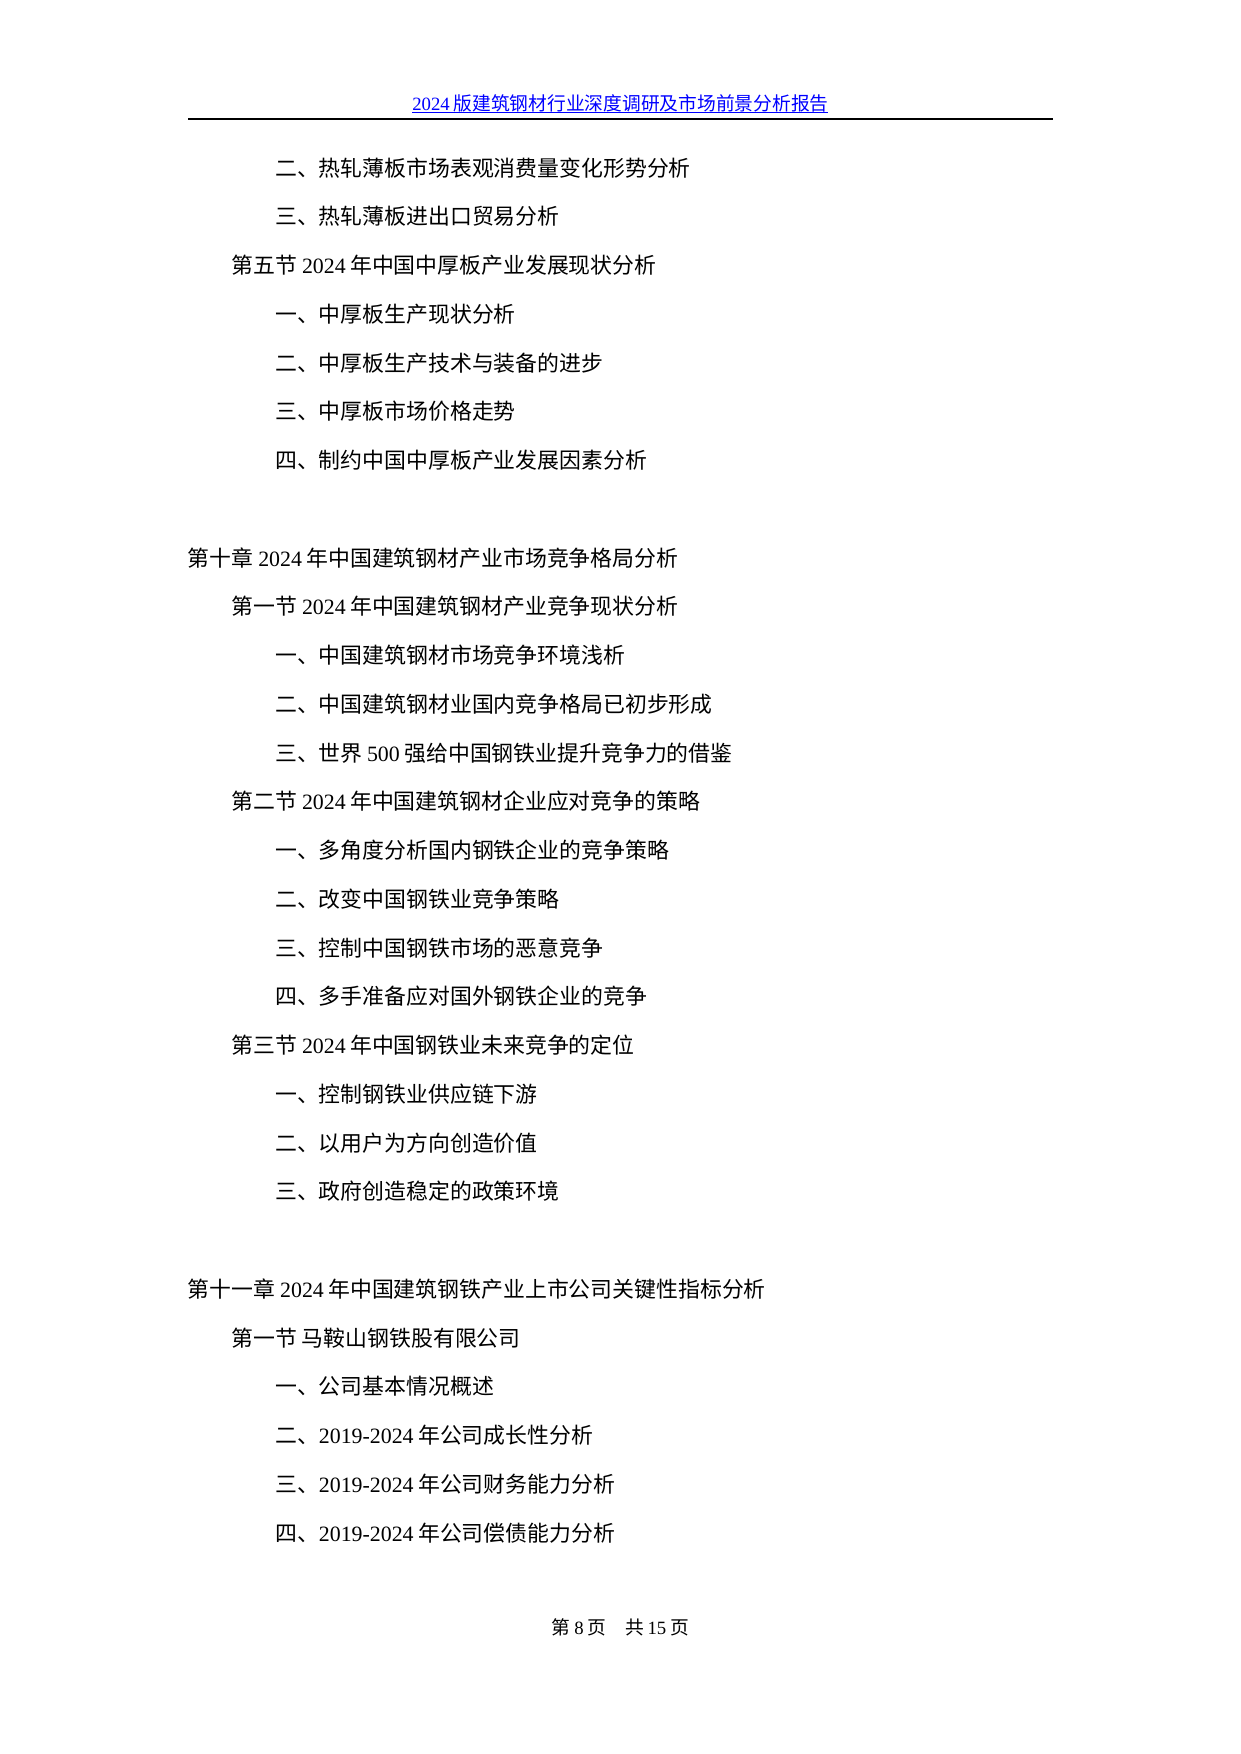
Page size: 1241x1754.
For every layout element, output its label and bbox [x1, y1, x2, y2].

text [187, 150, 1053, 1548]
